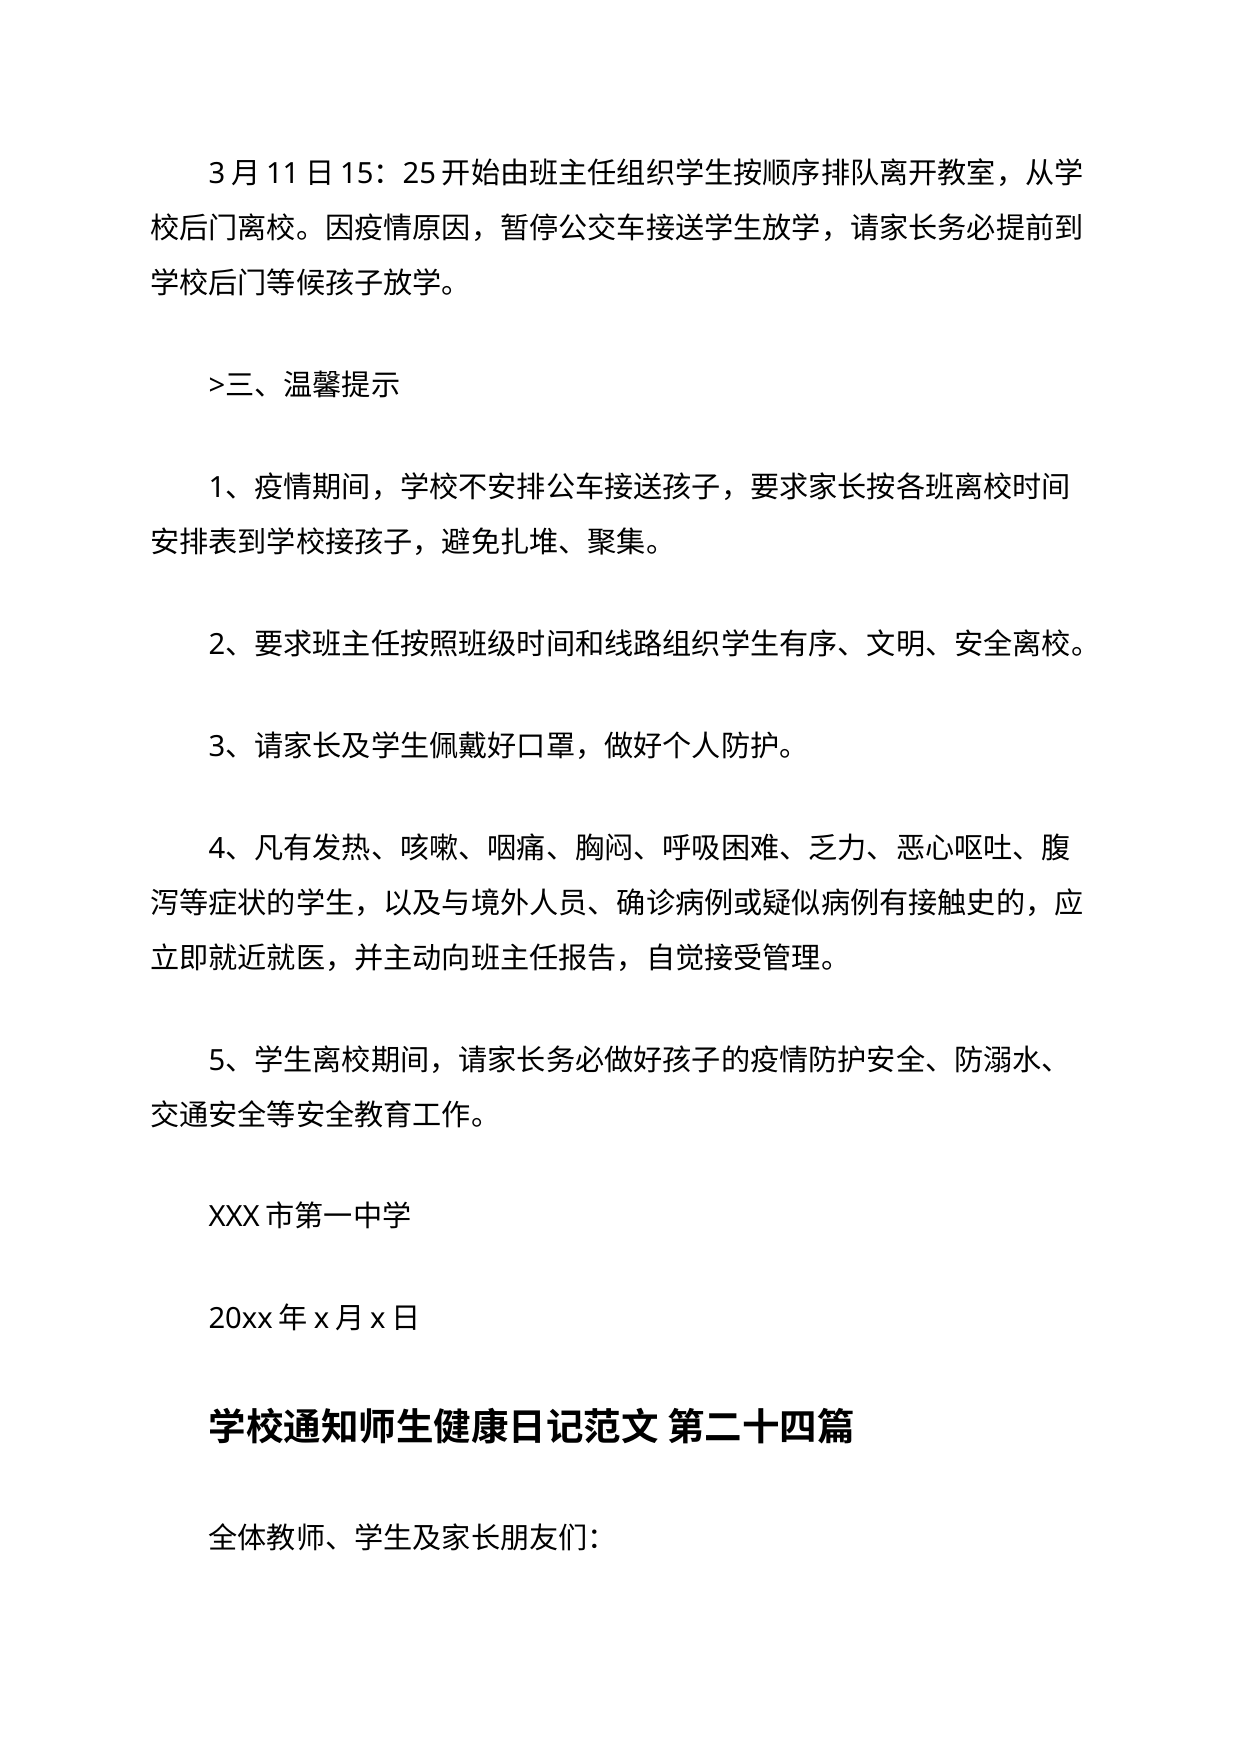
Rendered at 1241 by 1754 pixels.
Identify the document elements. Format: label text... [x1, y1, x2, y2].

text 5、学生离校期间，请家长务必做好孩子的疫情防护安全、防溺水、交通安全等安全教育工作。 [150, 1036, 1090, 1133]
text 1、疫情期间，学校不安排公车接送孩子，要求家长按各班离校时间安排表到学校接孩子，避免扎堆、聚集。 [150, 464, 1090, 561]
text 全体教师、学生及家长朋友们： [150, 1514, 1090, 1556]
text 2、要求班主任按照班级时间和线路组织学生有序、文明、安全离校。 [150, 620, 1090, 663]
text 3、请家长及学生佩戴好口罩，做好个人防护。 [150, 722, 1090, 765]
text >三、温馨提示 [150, 362, 1090, 404]
text 20xx年x月x日 [150, 1295, 1090, 1337]
text 学校通知师生健康日记范文 第二十四篇 [150, 1397, 1090, 1451]
text XXX市第一中学 [150, 1193, 1090, 1235]
text 3月11日15：25开始由班主任组织学生按顺序排队离开教室，从学校后门离校。因疫情原因，暂停公交车接送学生放学，请家长务必提前到学校后门等候孩子放学。 [150, 150, 1090, 302]
text 4、凡有发热、咳嗽、咽痛、胸闷、呼吸困难、乏力、恶心呕吐、腹泻等症状的学生，以及与境外人员、确诊病例或疑似病例有接触史的，应立即就近就医，并主动向班主任报告，自觉接受管理。 [150, 824, 1090, 977]
